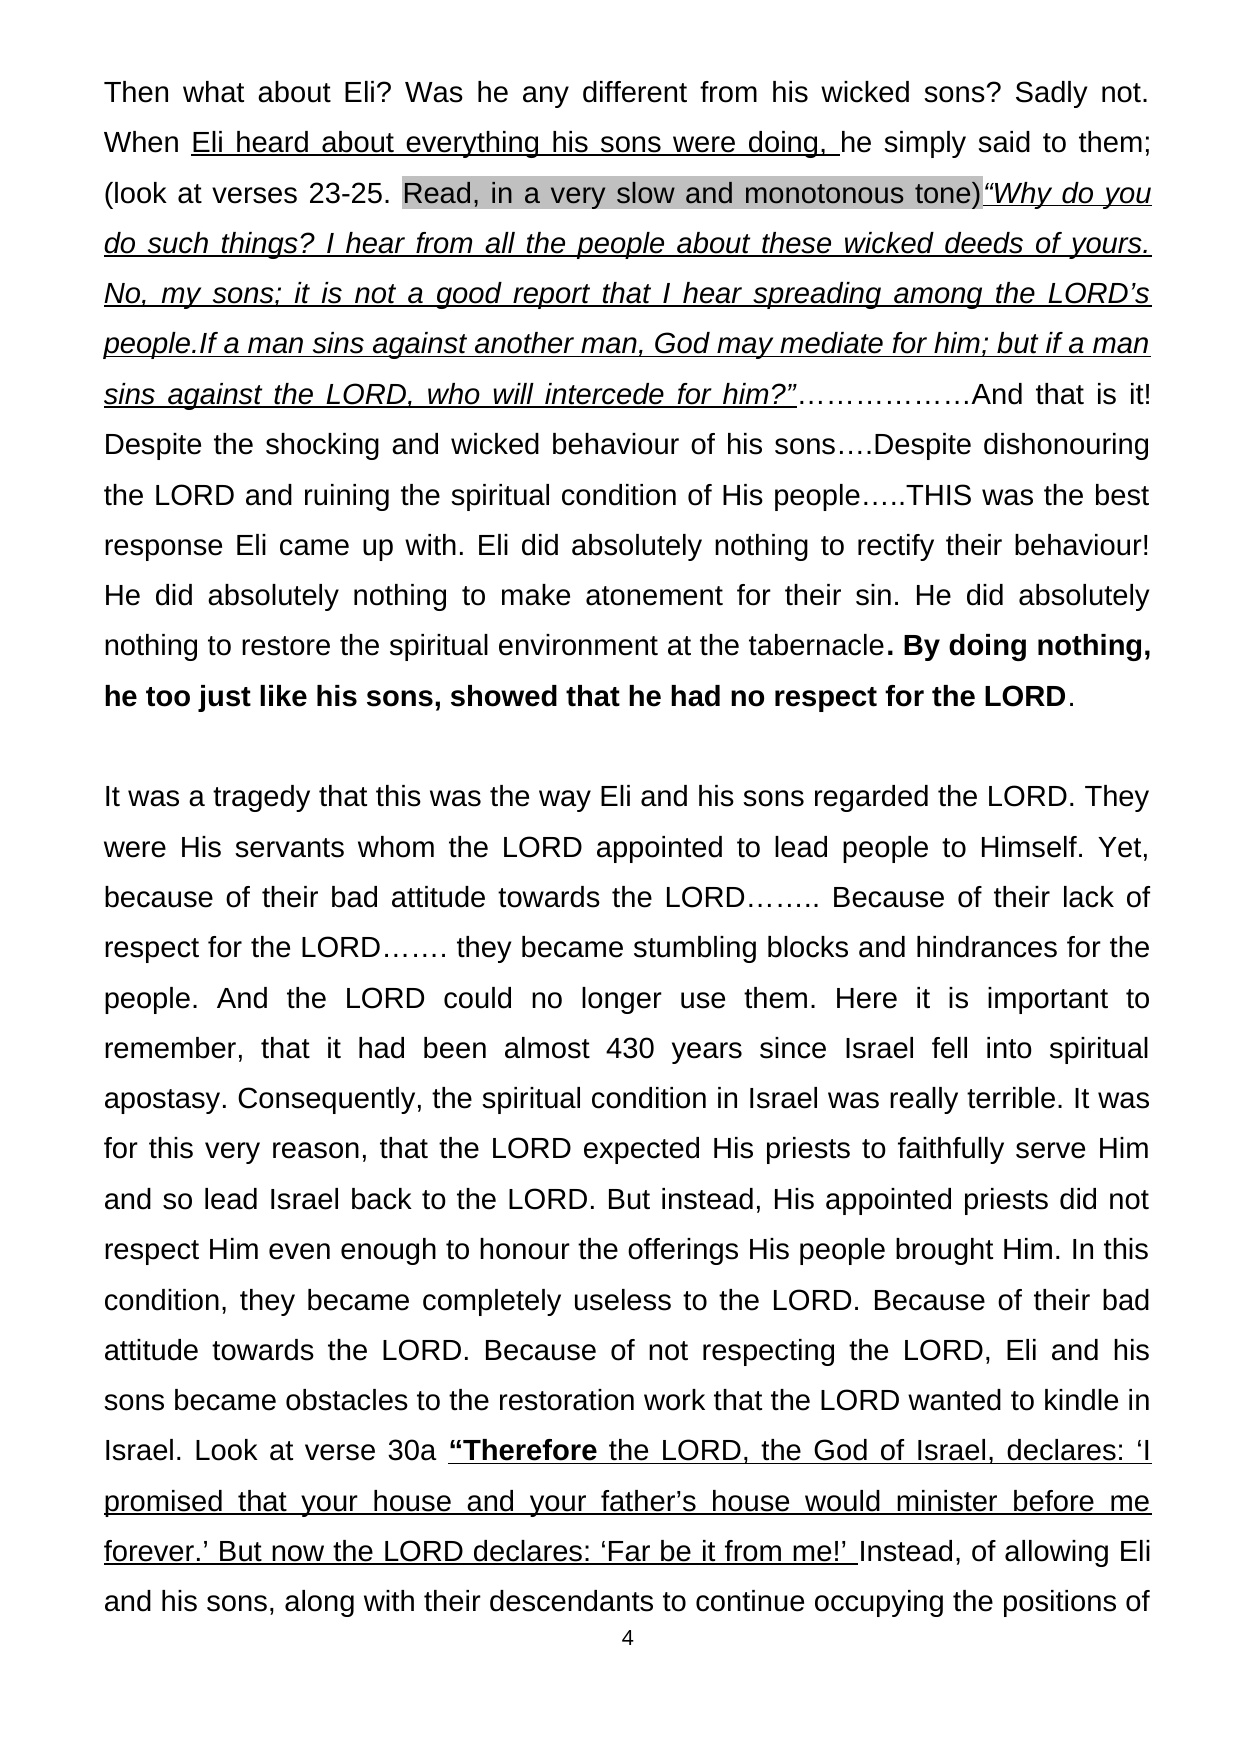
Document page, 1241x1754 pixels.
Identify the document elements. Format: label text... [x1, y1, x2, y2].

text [103, 1514, 1152, 1618]
text Then what about Eli? Was he any different from his wicked sons? Sadly not. When Eli heard about everything his sons were doing, he simply said to them; (look at verses 23-25. Read, in a very slow and monotonous tone)“Why do you do such things? I hear from all the people about these wicked deeds of yours. No, my sons; it is not a good report that I hear spreading among the LORD’s people.If a man sins against another man, God may mediate for him; but if a man sins against the LORD, who will intercede for him?”………………And that is it! Despite the shocking and wicked behaviour of his sons….Despite dishonouring the LORD and ruining the spiritual condition of His people…..THIS was the best response Eli came up with. Eli did absolutely nothing to rectify their behaviour! He did absolutely nothing to make atonement for their sin. He did absolutely nothing to restore the spiritual environment at the tabernacle. By doing nothing, he too just like his sons, showed that he had no respect for the LORD. [103, 75, 1152, 255]
text Then what about Eli? Was he any different from his wicked sons? Sadly not. When Eli heard about everything his sons were doing, he simply said to them; (look at verses 23-25. Read, in a very slow and monotonous tone)“Why do you do such things? I hear from all the people about these wicked deeds of yours. No, my sons; it is not a good report that I hear spreading among the LORD’s people.If a man sins against another man, God may mediate for him; but if a man sins against the LORD, who will intercede for him?”………………And that is it! Despite the shocking and wicked behaviour of his sons….Despite dishonouring the LORD and ruining the spiritual condition of His people…..THIS was the best response Eli came up with. Eli did absolutely nothing to rectify their behaviour! He did absolutely nothing to make atonement for their sin. He did absolutely nothing to restore the spiritual environment at the tabernacle. By doing nothing, he too just like his sons, showed that he had no respect for the LORD. [103, 306, 1152, 712]
